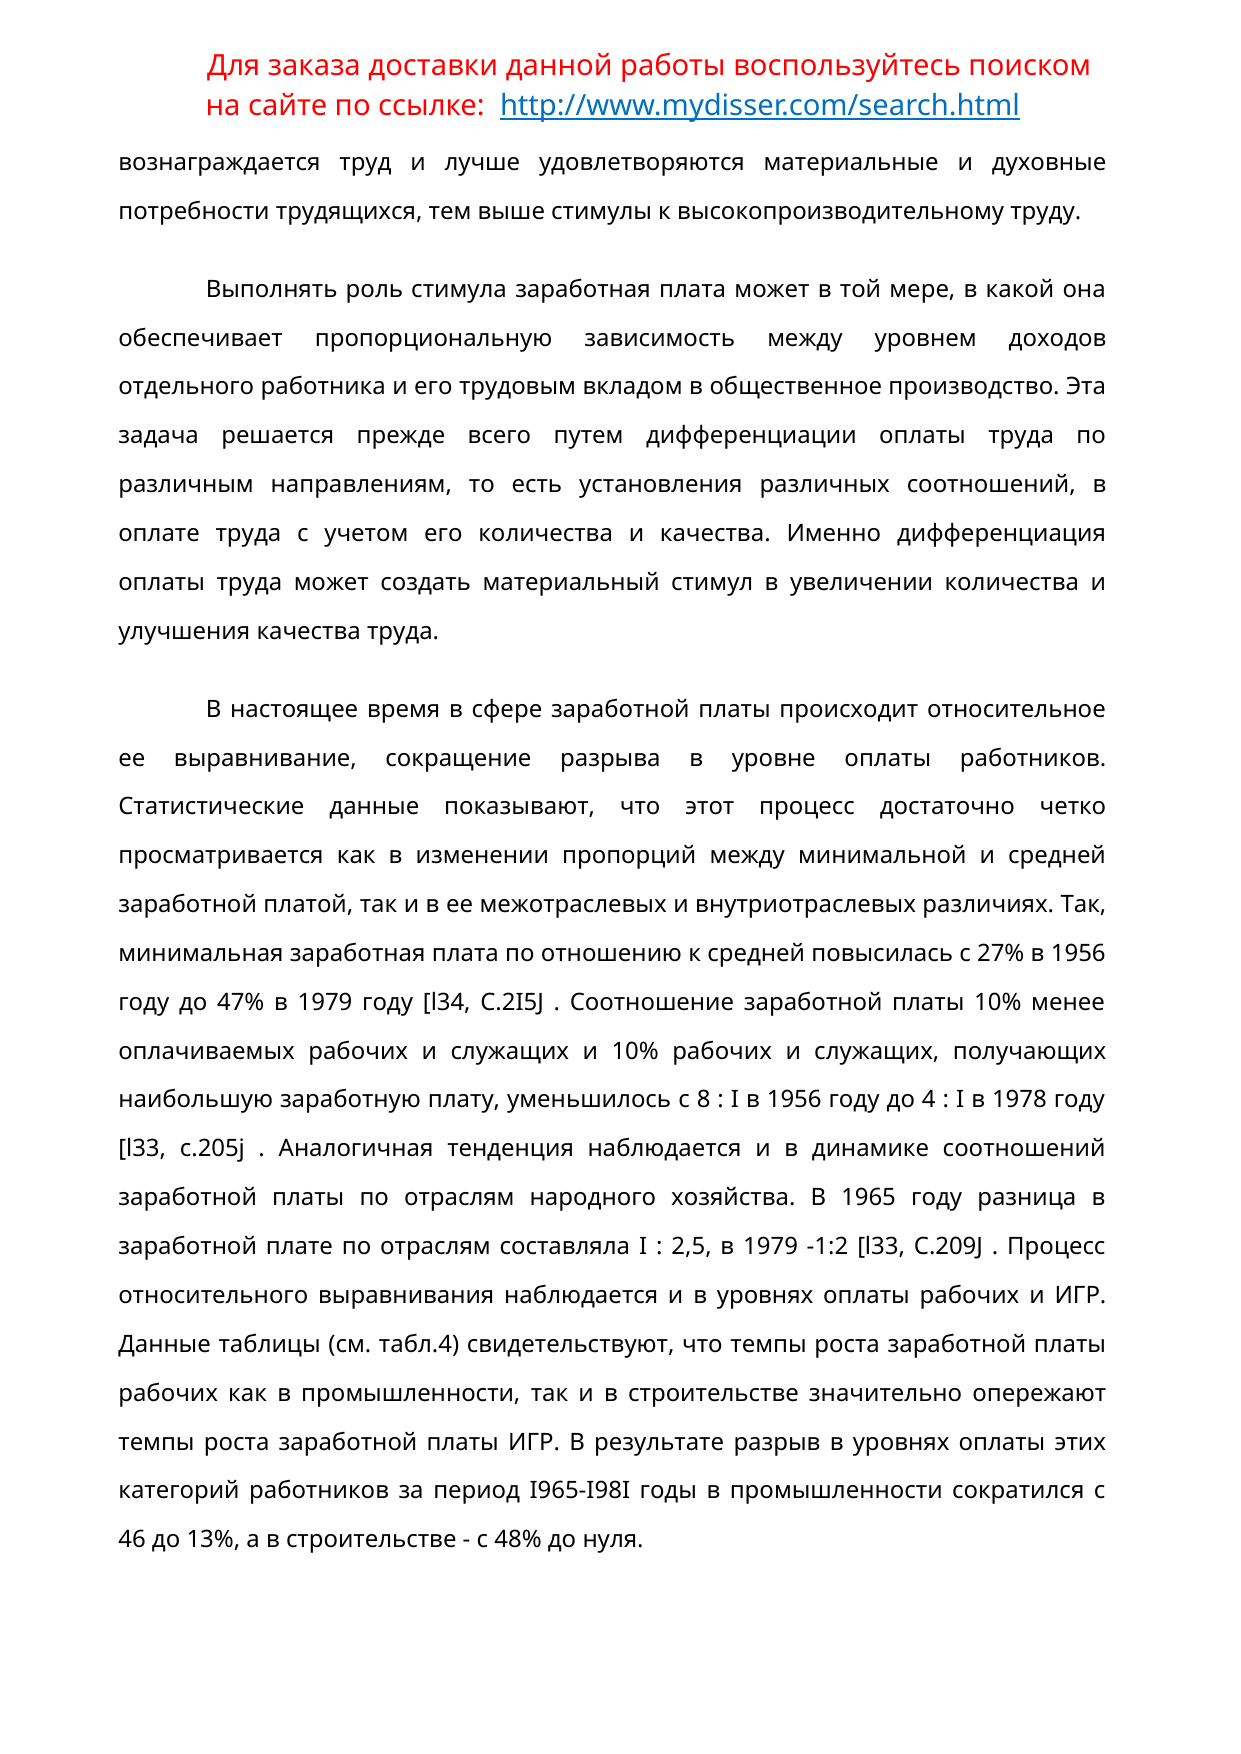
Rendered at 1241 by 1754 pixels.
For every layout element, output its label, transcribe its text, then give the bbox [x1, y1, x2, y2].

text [118, 144, 1107, 226]
text В настоящее время в сфере заработной платы происходит относительное ее выравнивание, сокращение разрыва в уровне оплаты работников. Статистические данные показывают, что этот процесс достаточно четко просматривается как в изменении пропорций между минимальной и средней заработной платой, так и в ее межотраслевых и внутриотраслевых различиях. Так, минимальная заработная плата по отношению к средней повысилась с 27% в 1956 году до 47% в 1979 году [l34, C.2I5J . Соотношение заработной платы 10% менее оплачиваемых рабочих и служащих и 10% рабочих и служащих, получающих наибольшую заработную плату, уменьшилось с 8 : І в 1956 году до 4 : I в 1978 году [l33, c.205j . Аналогичная тенденция наблюдается и в динамике соотношений заработной платы по отраслям народного хозяйства. В 1965 году разница в заработной плате по отраслям составляла I : 2,5, в 1979 -1:2 [l33, C.209J . Процесс относительного выравнивания наблюдается и в уровнях оплаты рабочих и ИГР. Данные таблицы (см. табл.4) свидетельствуют, что темпы роста заработной платы рабочих как в промышленности, так и в строительстве значительно опережают темпы роста заработной платы ИГР. В результате разрыв в уровнях оплаты этих категорий работников за период І965-І98І годы в промышленности сократился с 46 до 13%, а в строительстве - с 48% до нуля. [118, 691, 1107, 1554]
text Выполнять роль стимула заработная плата может в той мере, в какой она обеспечивает пропорциональную зависимость между уровнем доходов отдельного работника и его трудовым вкладом в общественное производство. Эта задача решается прежде всего путем дифференциации оплаты труда по различным направлениям, то есть установления различных соотношений, в оплате труда с учетом его количества и качества. Именно дифференциация оплаты труда может создать материальный стимул в увеличении количества и улучшения качества труда. [118, 271, 1107, 646]
